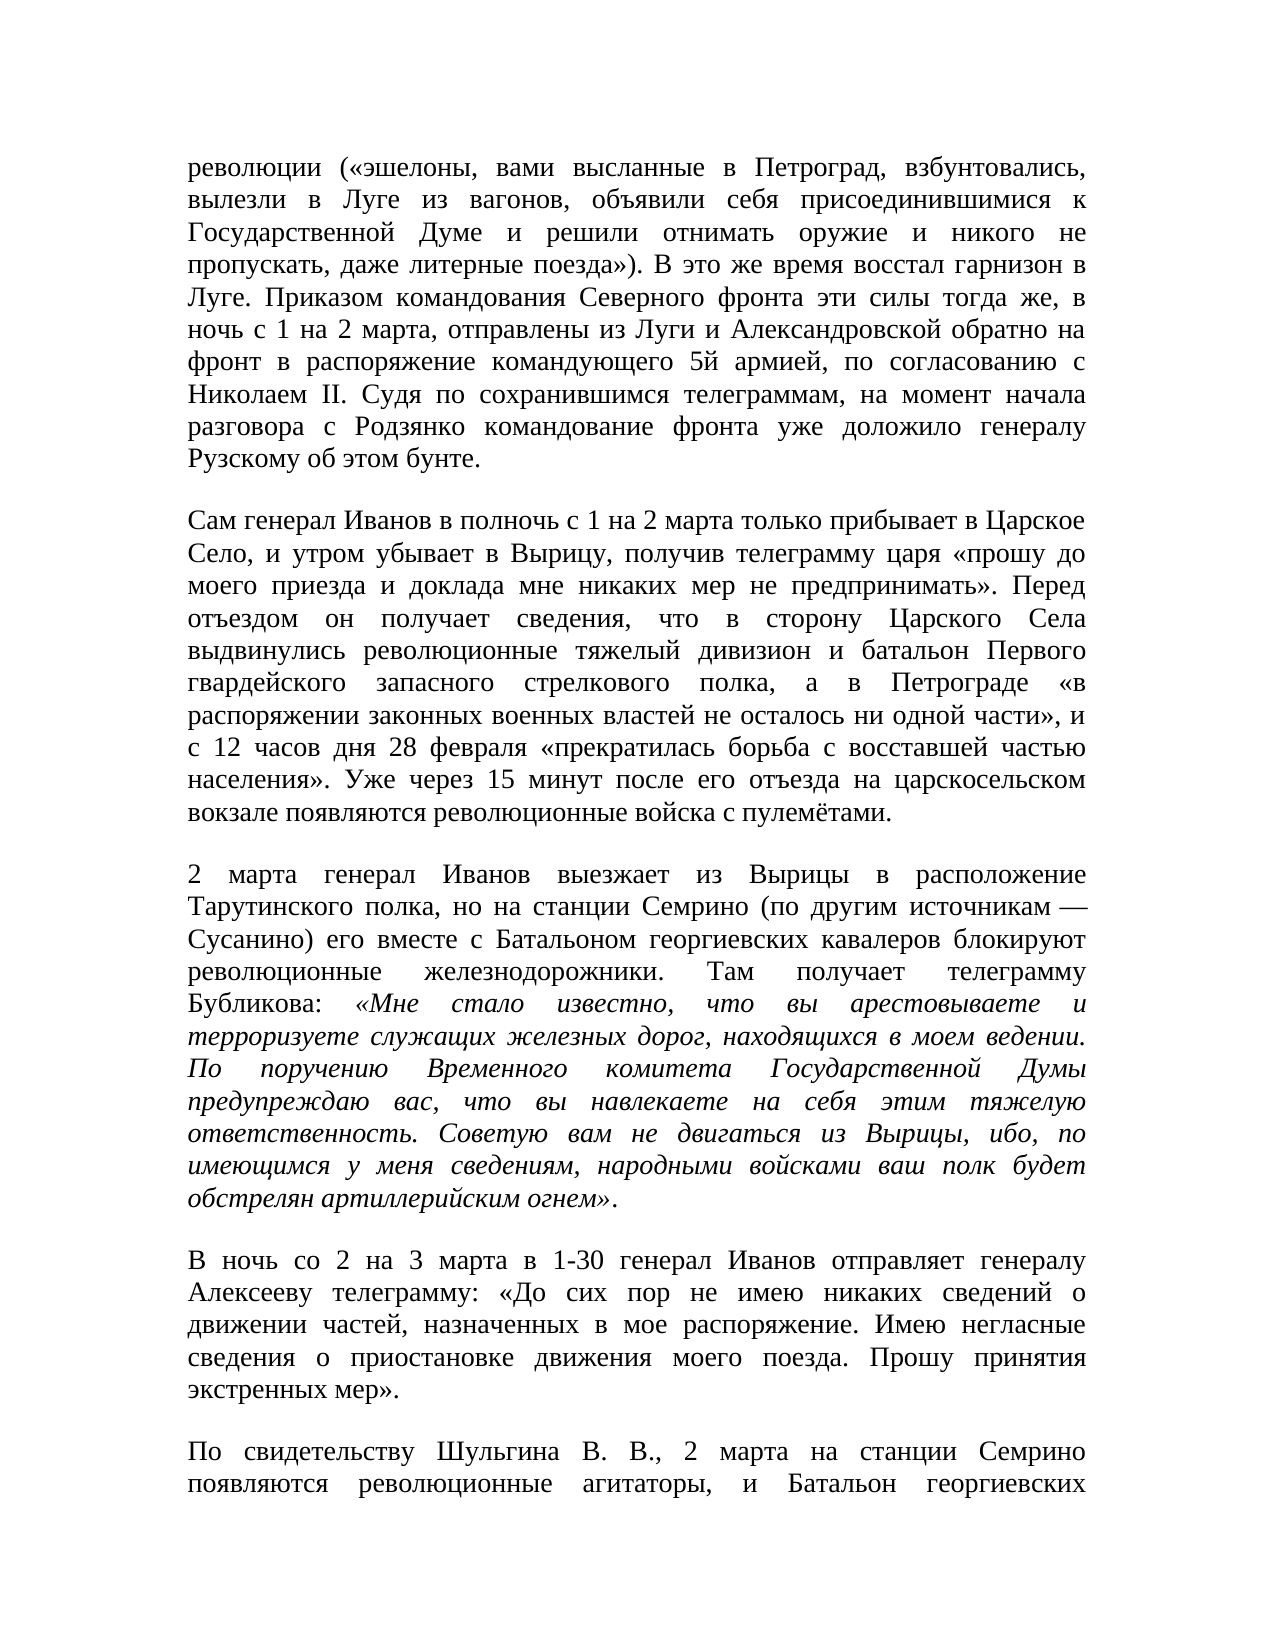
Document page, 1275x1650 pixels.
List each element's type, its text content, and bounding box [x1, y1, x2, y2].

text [187, 150, 1087, 474]
text Сам генерал Иванов в полночь с 1 на 2 марта только прибывает в Царское Село, и утром убывает в Вырицу, получив телеграмму царя «прошу до моего приезда и доклада мне никаких мер не предпринимать». Перед отъездом он получает сведения, что в сторону Царского Села выдвинулись революционные тяжелый дивизион и батальон Первого гвардейского запасного стрелкового полка, а в Петрограде «в распоряжении законных военных властей не осталось ни одной части», и с 12 часов дня 28 февраля «прекратилась борьба с восставшей частью населения». Уже через 15 минут после его отъезда на царскосельском вокзале появляются революционные войска с пулемётами. [187, 503, 1087, 827]
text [187, 1434, 1087, 1499]
text В ночь со 2 на 3 марта в 1-30 генерал Иванов отправляет генералу Алексееву телеграмму: «До сих пор не имею никаких сведений о движении частей, назначенных в мое распоряжение. Имею негласные сведения о приостановке движения моего поезда. Прошу принятия экстренных мер». [187, 1243, 1087, 1405]
text 2 марта генерал Иванов выезжает из Вырицы в расположение Тарутинского полка, но на станции Семрино (по другим источникам — Сусанино) его вместе с Батальоном георгиевских кавалеров блокируют революционные железнодорожники. Там получает телеграмму Бубликова: «Мне стало известно, что вы арестовываете и терроризуете служащих железных дорог, находящихся в моем ведении. По поручению Временного комитета Государственной Думы предупреждаю вас, что вы навлекаете на себя этим тяжелую ответственность. Советую вам не двигаться из Вырицы, ибо, по имеющимся у меня сведениям, народными войсками ваш полк будет обстрелян артиллерийским огнем». [187, 857, 1087, 1213]
